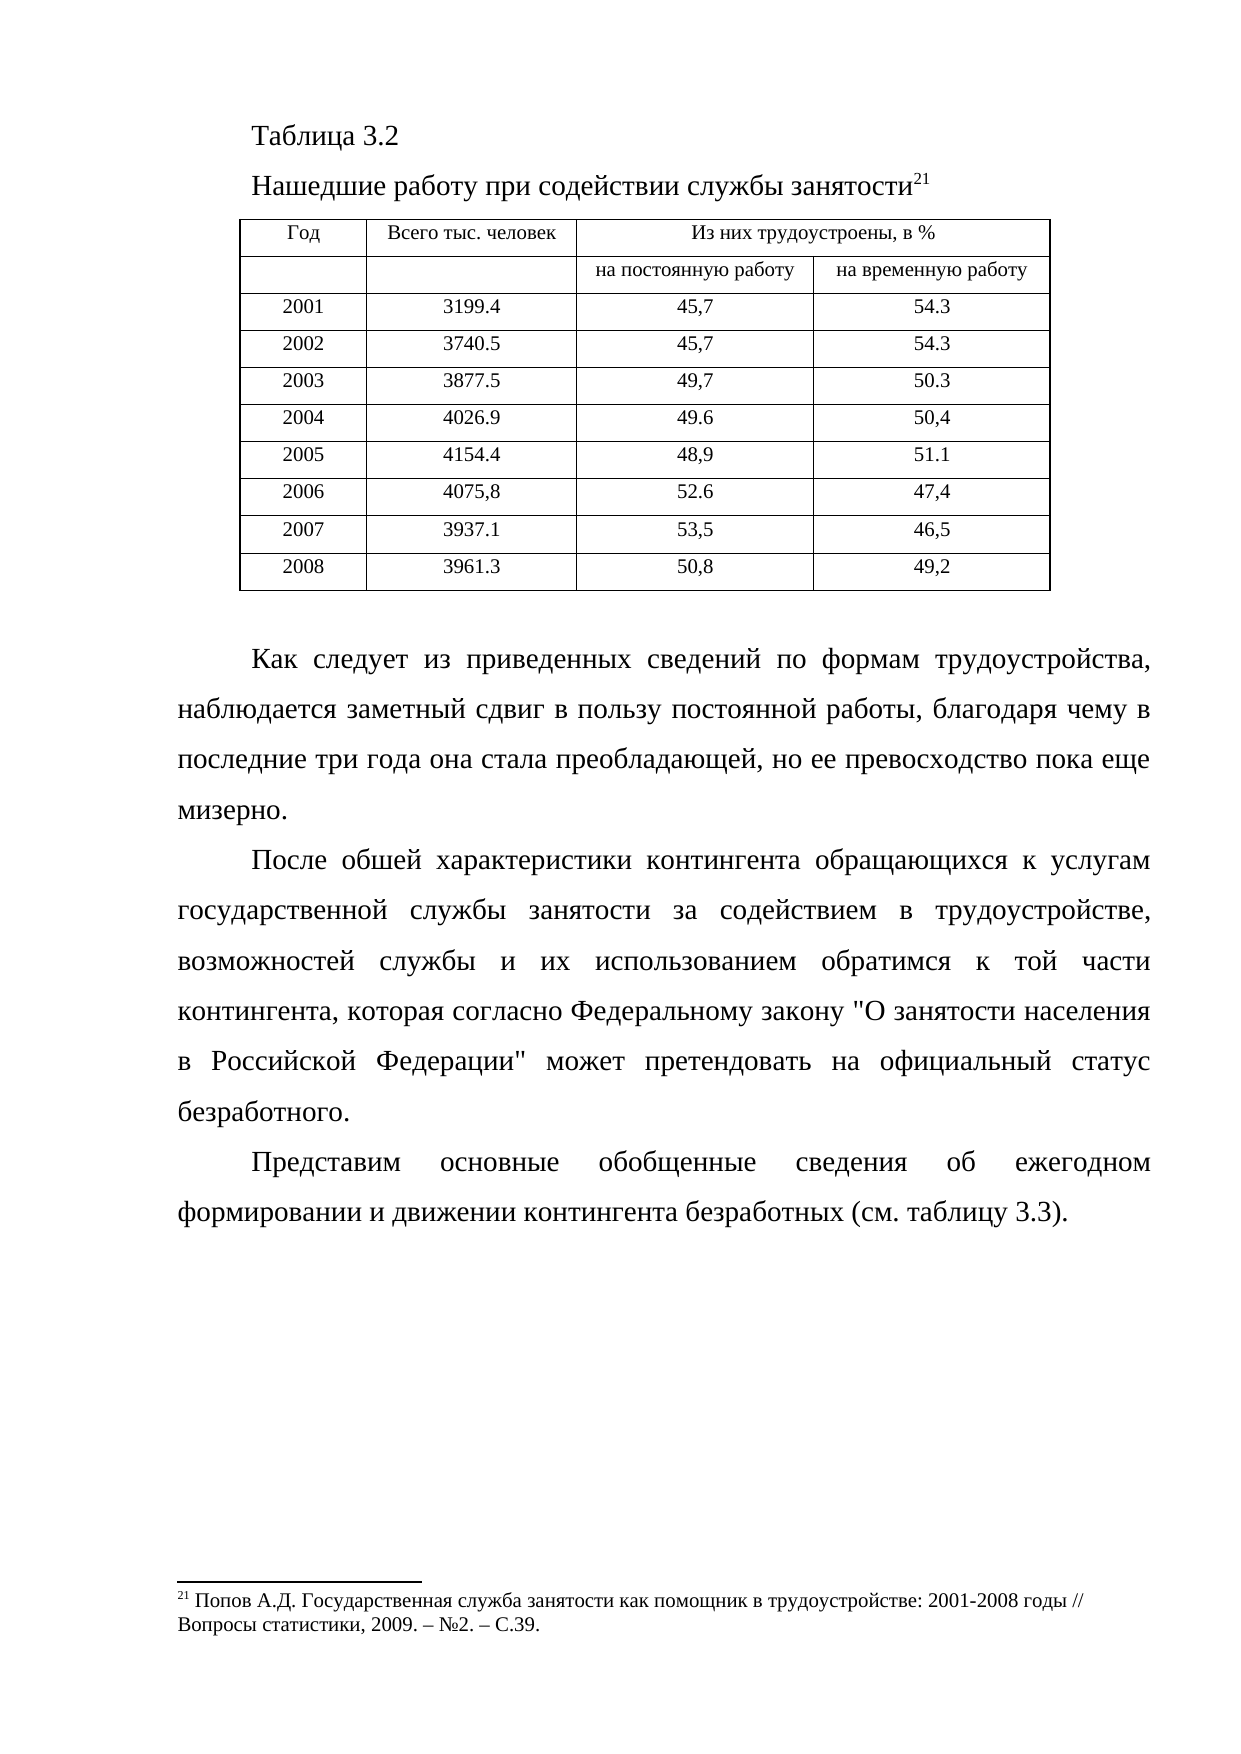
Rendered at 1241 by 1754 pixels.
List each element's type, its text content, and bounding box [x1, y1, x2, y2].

text После обшей характеристики контингента обращающихся к услугам государственной службы занятости за содействием в трудоустройстве, возможностей службы и их использованием обратимся к той части контингента, которая согласно Федеральному закону "О занятости населения в Российской Федерации" может претендовать на официальный статус безработного. [177, 842, 1152, 1127]
table_cell 52.6 [577, 479, 813, 515]
table_cell 50,8 [577, 554, 813, 589]
table_cell 49.6 [577, 405, 813, 441]
table_cell 3877.5 [367, 368, 576, 404]
table_cell 46,5 [814, 516, 1049, 552]
table_cell 4154.4 [367, 442, 576, 478]
table_header Из них трудоустроены, в % [577, 220, 1049, 256]
table_cell 49,7 [577, 368, 813, 404]
table_cell 54.3 [814, 294, 1049, 330]
table_cell 2008 [241, 554, 366, 589]
text Как следует из приведенных сведений по формам трудоустройства, наблюдается заметный сдвиг в пользу постоянной работы, благодаря чему в последние три года она стала преобладающей, но ее превосходство пока еще мизерно. [177, 641, 1152, 825]
table_cell 48,9 [577, 442, 813, 478]
table_cell [367, 257, 576, 293]
table_cell [241, 257, 366, 293]
table_cell 53,5 [577, 516, 813, 552]
table_header Всего тыс. человек [367, 220, 576, 256]
table_cell 2007 [241, 516, 366, 552]
table_cell 45,7 [577, 331, 813, 367]
table_cell 2003 [241, 368, 366, 404]
table_cell 45,7 [577, 294, 813, 330]
table_cell 2004 [241, 405, 366, 441]
table_cell 50.3 [814, 368, 1049, 404]
table_cell 3199.4 [367, 294, 576, 330]
table_cell 2001 [241, 294, 366, 330]
table_header Год [241, 220, 366, 256]
table_cell 47,4 [814, 479, 1049, 515]
table_cell 2002 [241, 331, 366, 367]
table_cell 49,2 [814, 554, 1049, 589]
table_cell 54.3 [814, 331, 1049, 367]
table_cell 2005 [241, 442, 366, 478]
table_cell 4026.9 [367, 405, 576, 441]
table_cell 4075,8 [367, 479, 576, 515]
table_cell 3937.1 [367, 516, 576, 552]
table_cell 2006 [241, 479, 366, 515]
text Представим основные обобщенные сведения об ежегодном формировании и движении контингента безработных (см. таблицу 3.3). [177, 1144, 1152, 1228]
table_cell на временную работу [814, 257, 1049, 293]
table_cell 3740.5 [367, 331, 576, 367]
table_cell 3961.3 [367, 554, 576, 589]
table_cell 50,4 [814, 405, 1049, 441]
table_cell на постоянную работу [577, 257, 813, 293]
text Нашедшие работу при содействии службы занятости [177, 168, 1152, 202]
text Таблица 3.2 [177, 118, 1152, 152]
table_cell 51.1 [814, 442, 1049, 478]
